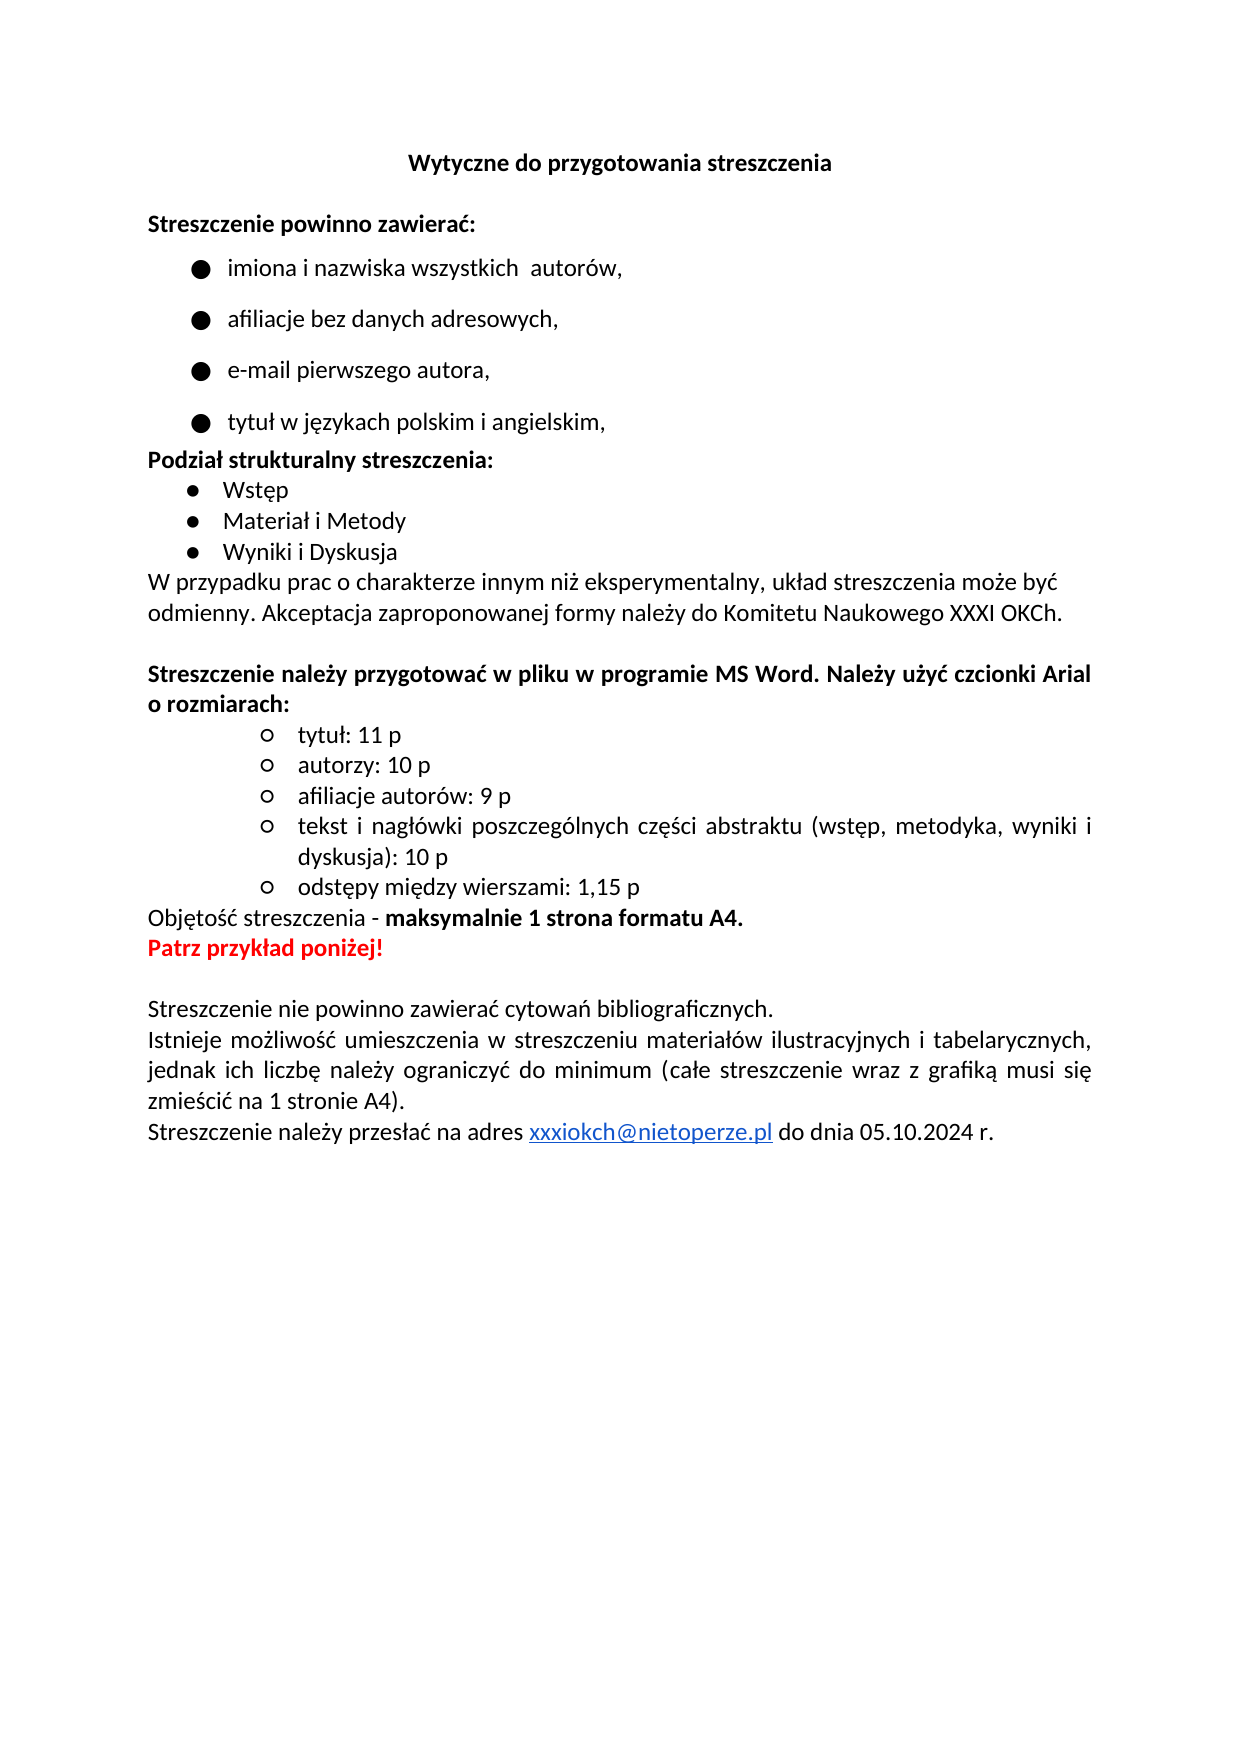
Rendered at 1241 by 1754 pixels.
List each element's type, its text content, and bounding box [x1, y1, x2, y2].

list afiliacje autorów: 9 p [260, 780, 1093, 810]
list Wstęp [185, 475, 1093, 505]
list tytuł w językach polskim i angielskim, [190, 393, 1093, 444]
text Streszczenie należy przesłać na adres xxxiokch@nietoperze.pl do dnia 05.10.2024 r. [148, 1116, 1093, 1146]
text W przypadku prac o charakterze innym niż eksperymentalny, układ streszczenia może być odmienny. Akceptacja zaproponowanej formy należy do Komitetu Naukowego XXXI OKCh. [148, 566, 1093, 627]
list tytuł: 11 p [260, 719, 1093, 749]
list Materiał i Metody [185, 505, 1093, 536]
list odstępy między wierszami: 1,15 p [260, 871, 1093, 902]
list e-mail pierwszego autora, [190, 342, 1093, 393]
list Wyniki i Dyskusja [185, 536, 1093, 566]
text Streszczenie powinno zawierać: [148, 209, 1093, 239]
list afiliacje bez danych adresowych, [190, 290, 1093, 342]
list tekst i nagłówki poszczególnych części abstraktu (wstęp, metodyka, wyniki i dyskusja): 10 p [260, 810, 1093, 871]
text Patrz przykład poniżej! [148, 932, 1093, 963]
text Istnieje możliwość umieszczenia w streszczeniu materiałów ilustracyjnych i tabelarycznych, jednak ich liczbę należy ograniczyć do minimum (całe streszczenie wraz z grafiką musi się zmieścić na 1 stronie A4). [148, 1024, 1093, 1116]
text Wytyczne do przygotowania streszczenia [148, 148, 1093, 178]
list autorzy: 10 p [260, 749, 1093, 780]
list imiona i nazwiska wszystkich autorów, [190, 239, 1093, 290]
text Podział strukturalny streszczenia: [148, 444, 1093, 475]
text Streszczenie należy przygotować w pliku w programie MS Word. Należy użyć czcionki Arial o rozmiarach: [148, 658, 1093, 719]
text Objętość streszczenia - maksymalnie 1 strona formatu A4. [148, 902, 1093, 932]
text Streszczenie nie powinno zawierać cytowań bibliograficznych. [148, 993, 1093, 1024]
